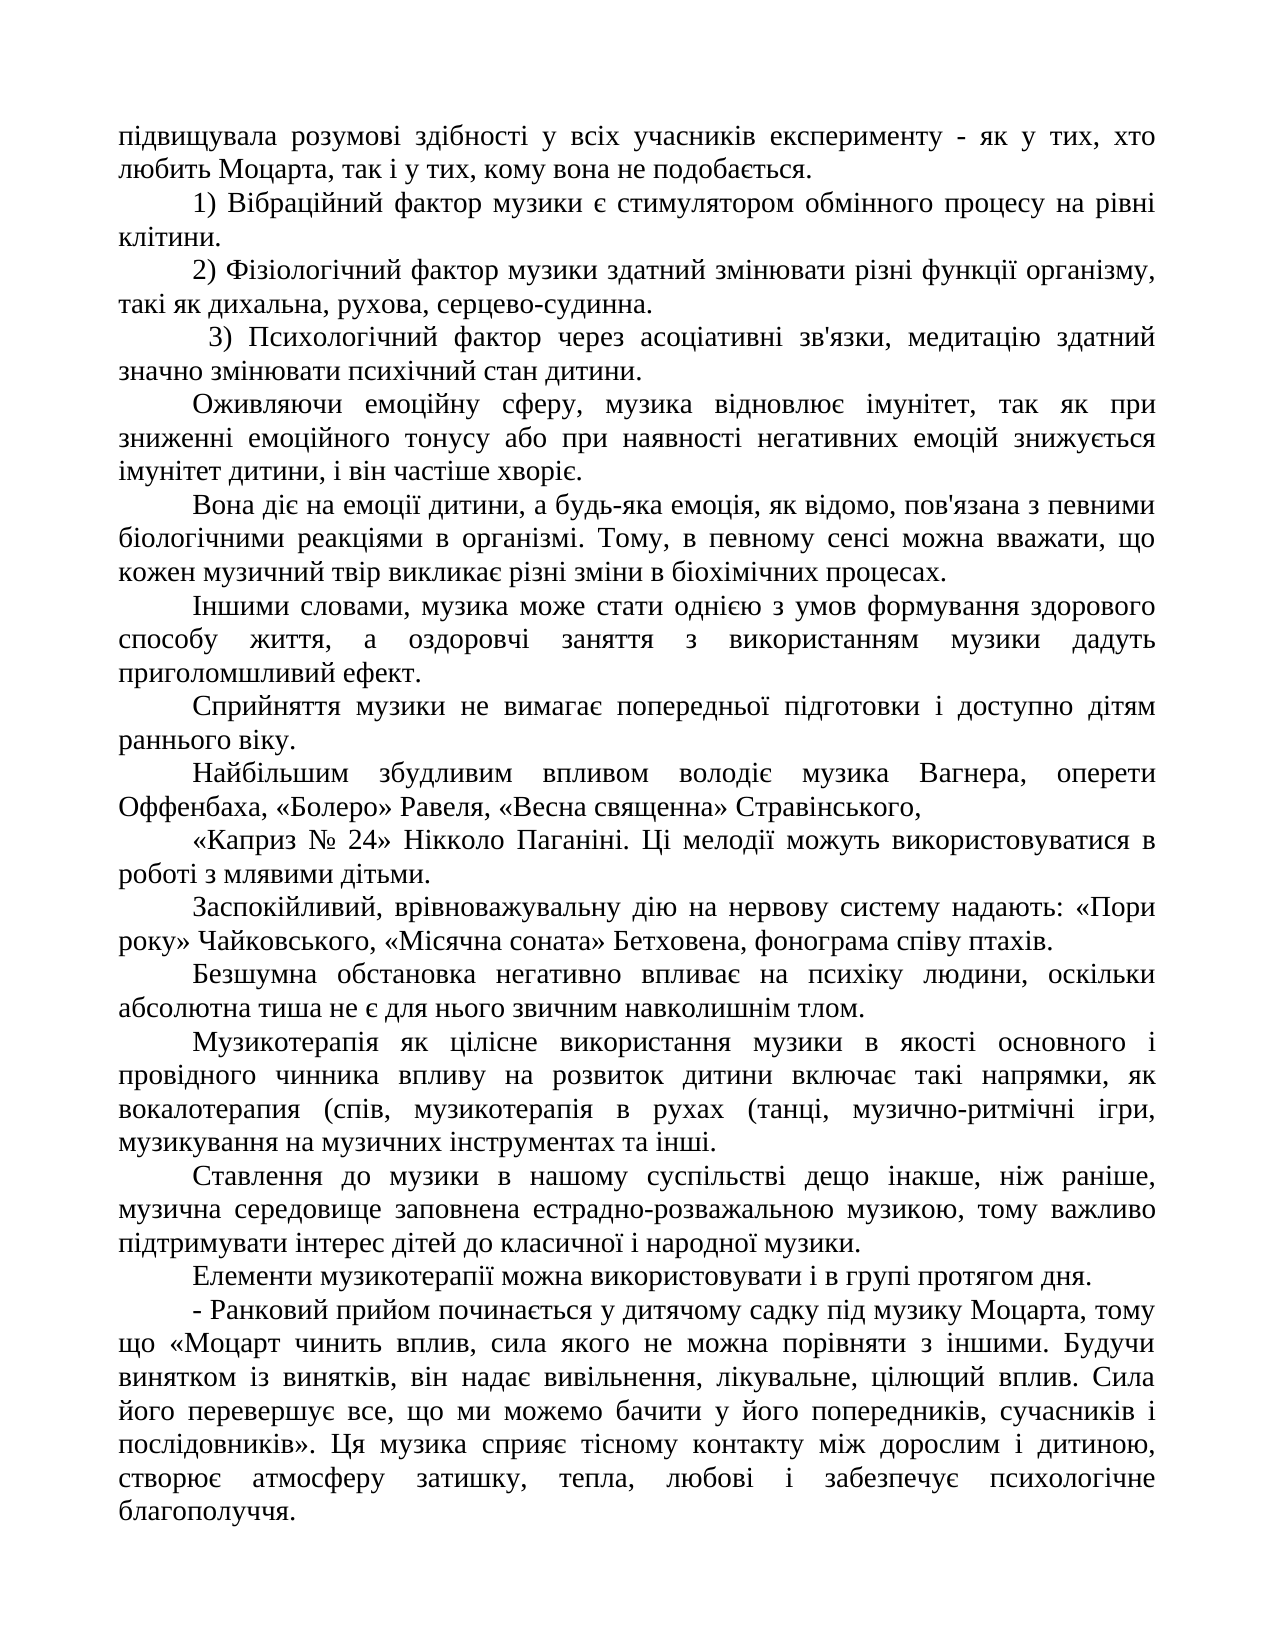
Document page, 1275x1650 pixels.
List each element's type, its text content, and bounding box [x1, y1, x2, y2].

text «Каприз № 24» Нікколо Паганіні. Ці мелодії можуть використовуватися в роботі з млявими дітьми. [118, 822, 1157, 889]
text Елементи музикотерапії можна використовувати і в групі протягом дня. [118, 1258, 1157, 1292]
text Сприйняття музики не вимагає попередньої підготовки і доступно дітям раннього віку. [118, 688, 1157, 755]
text Іншими словами, музика може стати однією з умов формування здорового способу життя, а оздоровчі заняття з використанням музики дадуть приголомшливий ефект. [118, 588, 1157, 688]
text Безшумна обстановка негативно впливає на психіку людини, оскільки абсолютна тиша не є для нього звичним навколишнім тлом. [118, 957, 1157, 1024]
text Музикотерапія як цілісне використання музики в якості основного і провідного чинника впливу на розвиток дитини включає такі напрямки, як вокалотерапия (спів, музикотерапія в рухах (танці, музично-ритмічні ігри, музикування на музичних інструментах та інші. [118, 1024, 1157, 1158]
text 3) Психологічний фактор через асоціативні зв'язки, медитацію здатний значно змінювати психічний стан дитини. [118, 319, 1157, 386]
text Заспокійливий, врівноважувальну дію на нервову систему надають: «Пори року» Чайковського, «Місячна соната» Бетховена, фонограма співу птахів. [118, 889, 1157, 957]
text Ставлення до музики в нашому суспільстві дещо інакше, ніж раніше, музична середовище заповнена естрадно-розважальною музикою, тому важливо підтримувати інтерес дітей до класичної і народної музики. [118, 1158, 1157, 1258]
text Найбільшим збудливим впливом володіє музика Вагнера, оперети Оффенбаха, «Болеро» Равеля, «Весна священна» Стравінського, [118, 755, 1157, 822]
text 2) Фізіологічний фактор музики здатний змінювати різні функції організму, такі як дихальна, рухова, серцево-судинна. [118, 252, 1157, 319]
text - Ранковий прийом починається у дитячому садку під музику Моцарта, тому що «Моцарт чинить вплив, сила якого не можна порівняти з іншими. Будучи винятком із винятків, він надає вивільнення, лікувальне, цілющий вплив. Сила його перевершує все, що ми можемо бачити у його попередників, сучасників і послідовників». Ця музика сприяє тісному контакту між дорослим і дитиною, створює атмосферу затишку, тепла, любові і забезпечує психологічне благополуччя. [118, 1292, 1157, 1527]
text Оживляючи емоційну сферу, музика відновлює імунітет, так як при зниженні емоційного тонусу або при наявності негативних емоцій знижується імунітет дитини, і він частіше хворіє. [118, 386, 1157, 487]
text Вона діє на емоції дитини, а будь-яка емоція, як відомо, пов'язана з певними біологічними реакціями в організмі. Тому, в певному сенсі можна вважати, що кожен музичний твір викликає різні зміни в біохімічних процесах. [118, 487, 1157, 588]
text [118, 118, 1157, 185]
text 1) Вібраційний фактор музики є стимулятором обмінного процесу на рівні клітини. [118, 185, 1157, 252]
